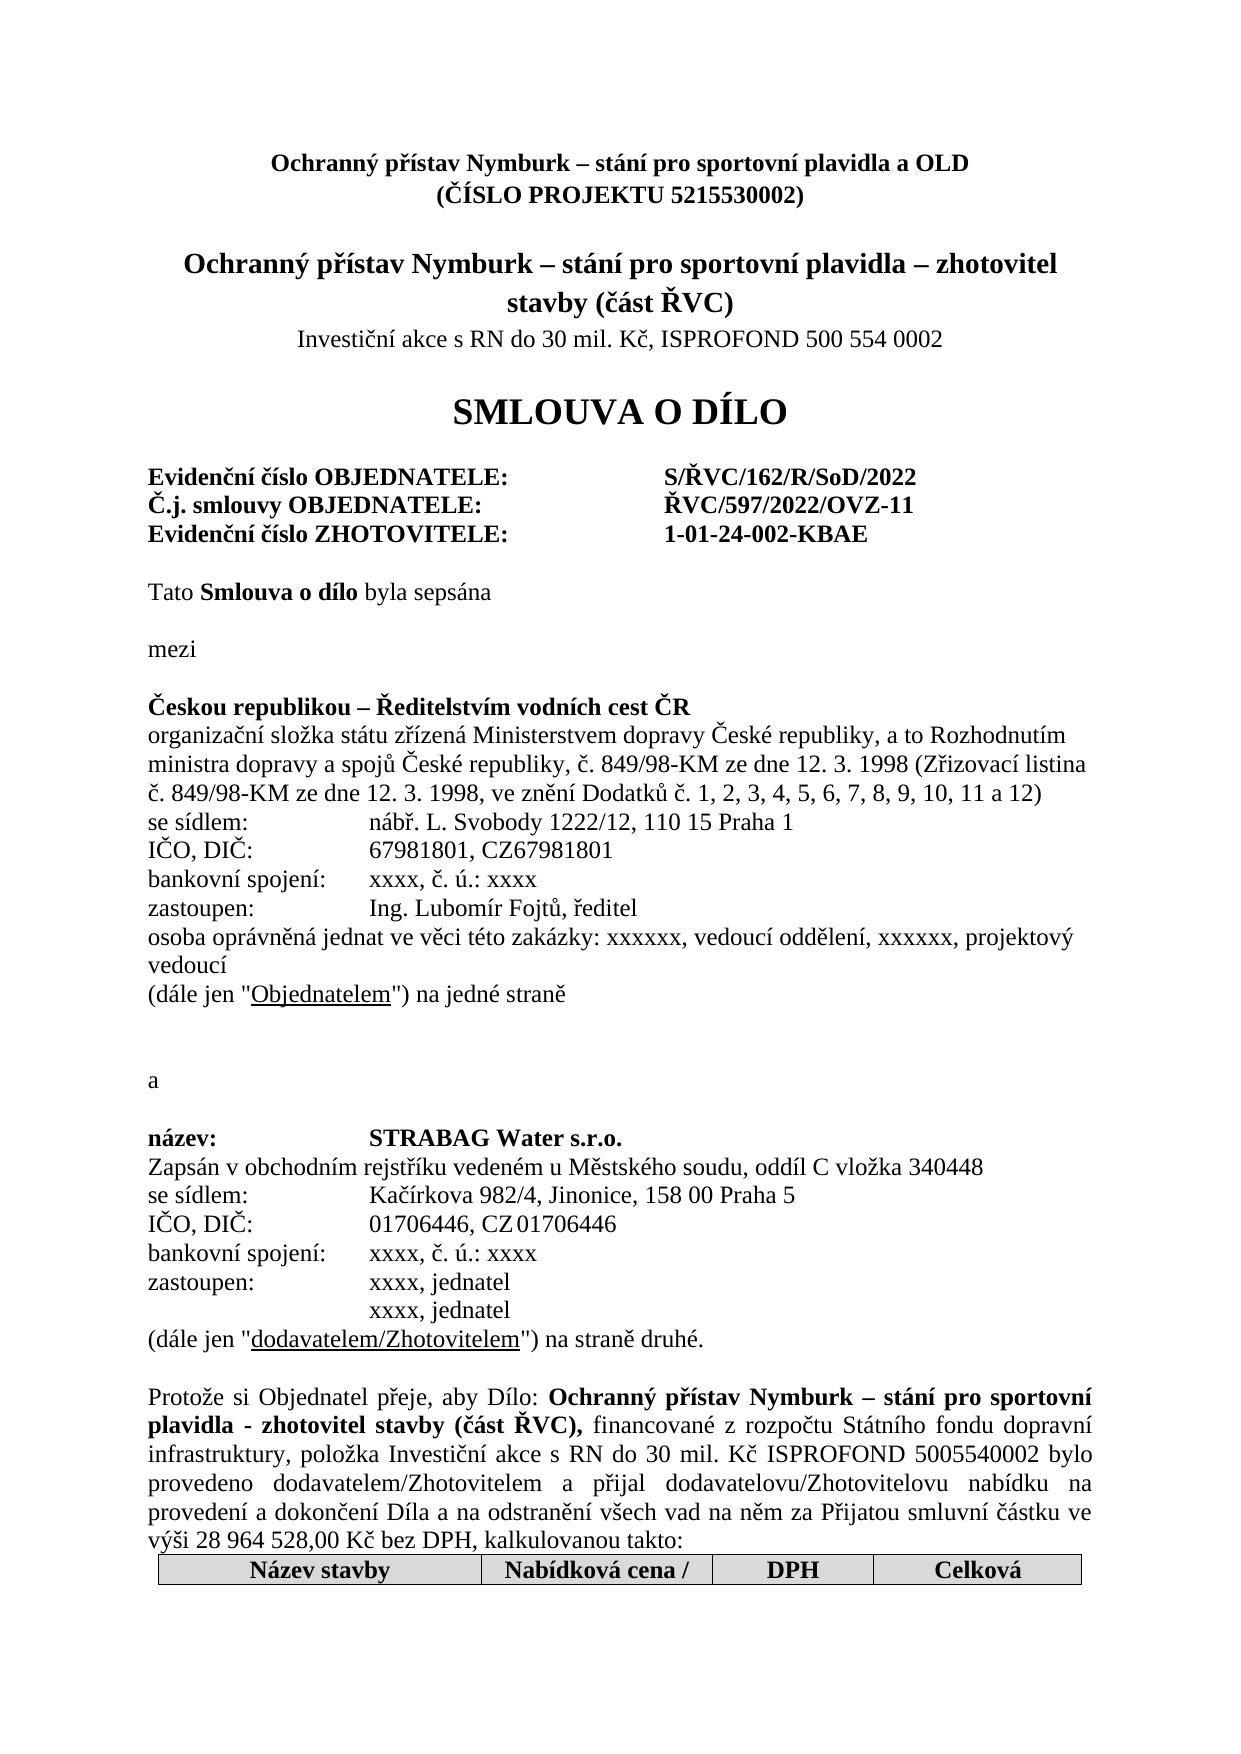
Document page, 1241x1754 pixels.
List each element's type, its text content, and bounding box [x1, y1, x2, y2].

text osoba oprávněná jednat ve věci této zakázky: xxxxxx, vedoucí oddělení, xxxxxx, projektový vedoucí [148, 922, 1093, 979]
text bankovní spojení: xxxx, č. ú.: xxxx [148, 864, 1093, 893]
text IČO, DIČ: 67981801, CZ67981801 [148, 835, 1093, 864]
text (dále jen "Objednatelem") na jedné straně [148, 979, 1093, 1008]
text zastoupen: Ing. Lubomír Fojtů, ředitel [148, 893, 1093, 922]
text a [148, 1065, 1093, 1094]
text xxxx, jednatel [148, 1295, 1093, 1324]
text (číslo projektu 5215530002) [148, 181, 1093, 209]
text (dále jen "dodavatelem/Zhotovitelem") na straně druhé. [148, 1324, 1093, 1353]
text organizační složka státu zřízená Ministerstvem dopravy České republiky, a to Rozhodnutím ministra dopravy a spojů České republiky, č. 849/98-KM ze dne 12. 3. 1998 (Zřizovací listina č. 849/98-KM ze dne 12. 3. 1998, ve znění Dodatků č. 1, 2, 3, 4, 5, 6, 7, 8, 9, 10, 11 a 12) [148, 720, 1093, 807]
text Tato Smlouva o dílo byla sepsána [148, 577, 1093, 605]
text SMLOUVA O DÍLO [148, 390, 1093, 433]
text Evidenční číslo OBJEDNATELE: S/ŘVC/162/R/SoD/2022 [148, 462, 1093, 490]
text se sídlem: Kačírkova 982/4, Jinonice, 158 00 Praha 5 [148, 1180, 1093, 1209]
text IČO, DIČ: 01706446, CZ 01706446 [148, 1209, 1093, 1238]
text Českou republikou – Ředitelstvím vodních cest ČR [148, 692, 1093, 720]
table_header DPH [713, 1555, 873, 1584]
text bankovní spojení: xxxx, č. ú.: xxxx [148, 1238, 1093, 1267]
text Investiční akce s RN do 30 mil. Kč, ISPROFOND 500 554 0002 [148, 324, 1093, 352]
text se sídlem: nábř. L. Svobody 1222/12, 110 15 Praha 1 [148, 807, 1093, 835]
text Ochranný přístav Nymburk – stání pro sportovní plavidla – zhotovitel stavby (část ŘVC) [148, 247, 1093, 319]
text mezi [148, 634, 1093, 663]
text Ochranný přístav Nymburk – stání pro sportovní plavidla a OLD [148, 148, 1093, 176]
table_header Název stavby [159, 1555, 481, 1584]
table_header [874, 1555, 1081, 1584]
text zastoupen: xxxx, jednatel [148, 1267, 1093, 1295]
text název: STRABAG Water s.r.o. [148, 1123, 1093, 1152]
text Evidenční číslo ZHOTOVITELE: 1-01-24-002-KBAE [148, 519, 1093, 548]
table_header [482, 1555, 712, 1584]
text Zapsán v obchodním rejstříku vedeném u Městského soudu, oddíl C vložka 340448 [148, 1152, 1093, 1180]
text Protože si Objednatel přeje, aby Dílo: Ochranný přístav Nymburk – stání pro sportovní plavidla - zhotovitel stavby (část ŘVC), financované z rozpočtu Státního fondu dopravní infrastruktury, položka Investiční akce s RN do 30 mil. Kč ISPROFOND 5005540002 bylo provedeno dodavatelem/Zhotovitelem a přijal dodavatelovu/Zhotovitelovu nabídku na provedení a dokončení Díla a na odstranění všech vad na něm za Přijatou smluvní částku ve výši 28 964 528,00 Kč bez DPH, kalkulovanou takto: [148, 1382, 1093, 1554]
text Č.j. smlouvy OBJEDNATELE: ŘVC/597/2022/OVZ-11 [148, 490, 1093, 519]
